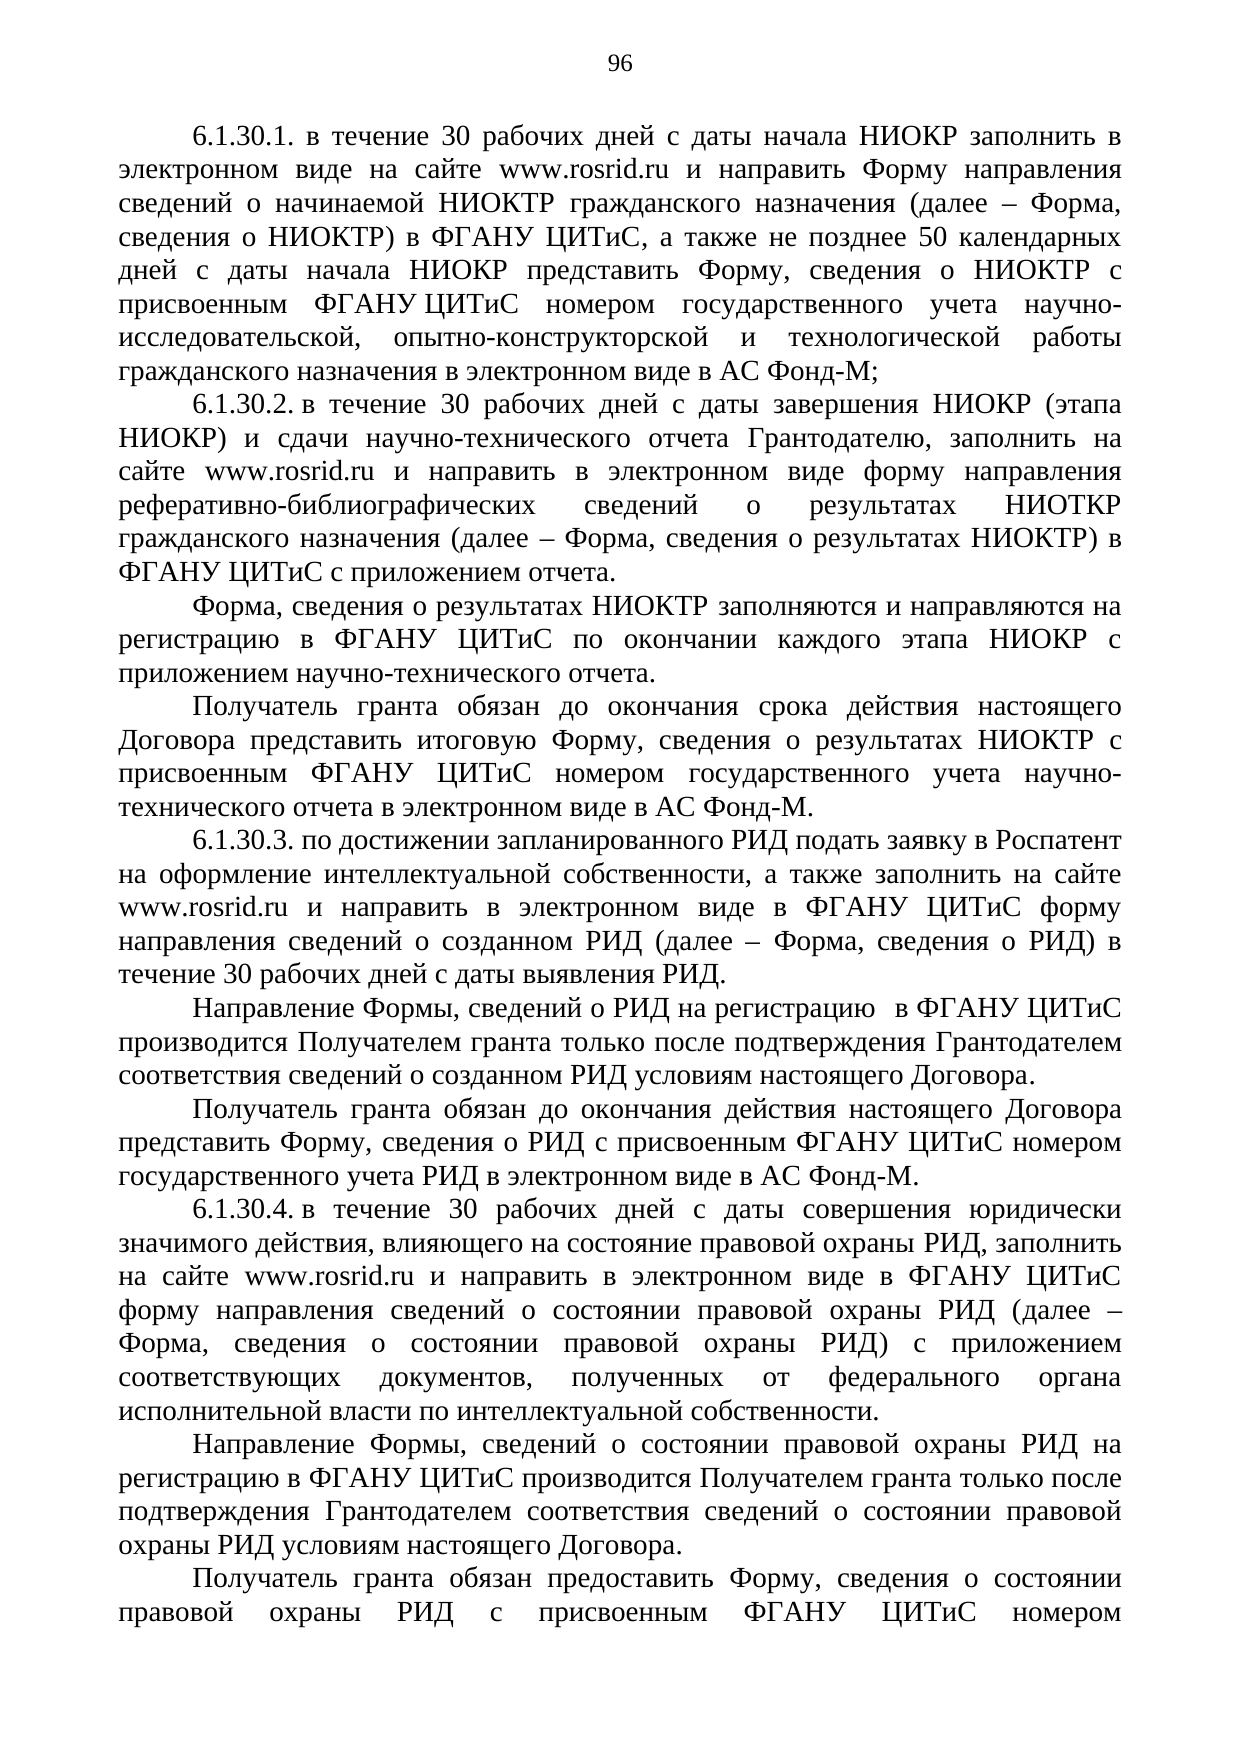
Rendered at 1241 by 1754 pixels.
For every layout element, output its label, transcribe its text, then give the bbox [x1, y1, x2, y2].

text Направление Формы, сведений о РИД на регистрацию в ФГАНУ ЦИТиС производится Получателем гранта только после подтверждения Грантодателем соответствия сведений о созданном РИД условиям настоящего Договора. [118, 990, 1122, 1091]
text Получатель гранта обязан до окончания срока действия настоящего Договора представить итоговую Форму, сведения о результатах НИОКТР с присвоенным ФГАНУ ЦИТиС номером государственного учета научно-технического отчета в электронном виде в АС Фонд-М. [118, 688, 1122, 822]
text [118, 1560, 1122, 1627]
text 6.1.30.2. в течение 30 рабочих дней с даты завершения НИОКР (этапа НИОКР) и сдачи научно-технического отчета Грантодателю, заполнить на сайте www.rosrid.ru и направить в электронном виде форму направления реферативно-библиографических сведений о результатах НИОТКР гражданского назначения (далее – Форма, сведения о результатах НИОКТР) в ФГАНУ ЦИТиС с приложением отчета. [118, 386, 1122, 588]
text Форма, сведения о результатах НИОКТР заполняются и направляются на регистрацию в ФГАНУ ЦИТиС по окончании каждого этапа НИОКР с приложением научно-технического отчета. [118, 588, 1122, 688]
text 6.1.30.3. по достижении запланированного РИД подать заявку в Роспатент на оформление интеллектуальной собственности, а также заполнить на сайте www.rosrid.ru и направить в электронном виде в ФГАНУ ЦИТиС форму направления сведений о созданном РИД (далее – Форма, сведения о РИД) в течение 30 рабочих дней с даты выявления РИД. [118, 822, 1122, 990]
text 6.1.30.4. в течение 30 рабочих дней с даты совершения юридически значимого действия, влияющего на состояние правовой охраны РИД, заполнить на сайте www.rosrid.ru и направить в электронном виде в ФГАНУ ЦИТиС форму направления сведений о состоянии правовой охраны РИД (далее – Форма, сведения о состоянии правовой охраны РИД) с приложением соответствующих документов, полученных от федерального органа исполнительной власти по интеллектуальной собственности. [118, 1191, 1122, 1426]
text Получатель гранта обязан до окончания действия настоящего Договора представить Форму, сведения о РИД с присвоенным ФГАНУ ЦИТиС номером государственного учета РИД в электронном виде в АС Фонд-М. [118, 1091, 1122, 1191]
text 6.1.30.1. в течение 30 рабочих дней с даты начала НИОКР заполнить в электронном виде на сайте www.rosrid.ru и направить Форму направления сведений о начинаемой НИОКТР гражданского назначения (далее – Форма, сведения о НИОКТР) в ФГАНУ ЦИТиС, а также не позднее 50 календарных дней с даты начала НИОКР представить Форму, сведения о НИОКТР с присвоенным ФГАНУ ЦИТиС номером государственного учета научно-исследовательской, опытно-конструкторской и технологической работы гражданского назначения в электронном виде в АС Фонд-М; [118, 118, 1122, 386]
text Направление Формы, сведений о состоянии правовой охраны РИД на регистрацию в ФГАНУ ЦИТиС производится Получателем гранта только после подтверждения Грантодателем соответствия сведений о состоянии правовой охраны РИД условиям настоящего Договора. [118, 1426, 1122, 1560]
